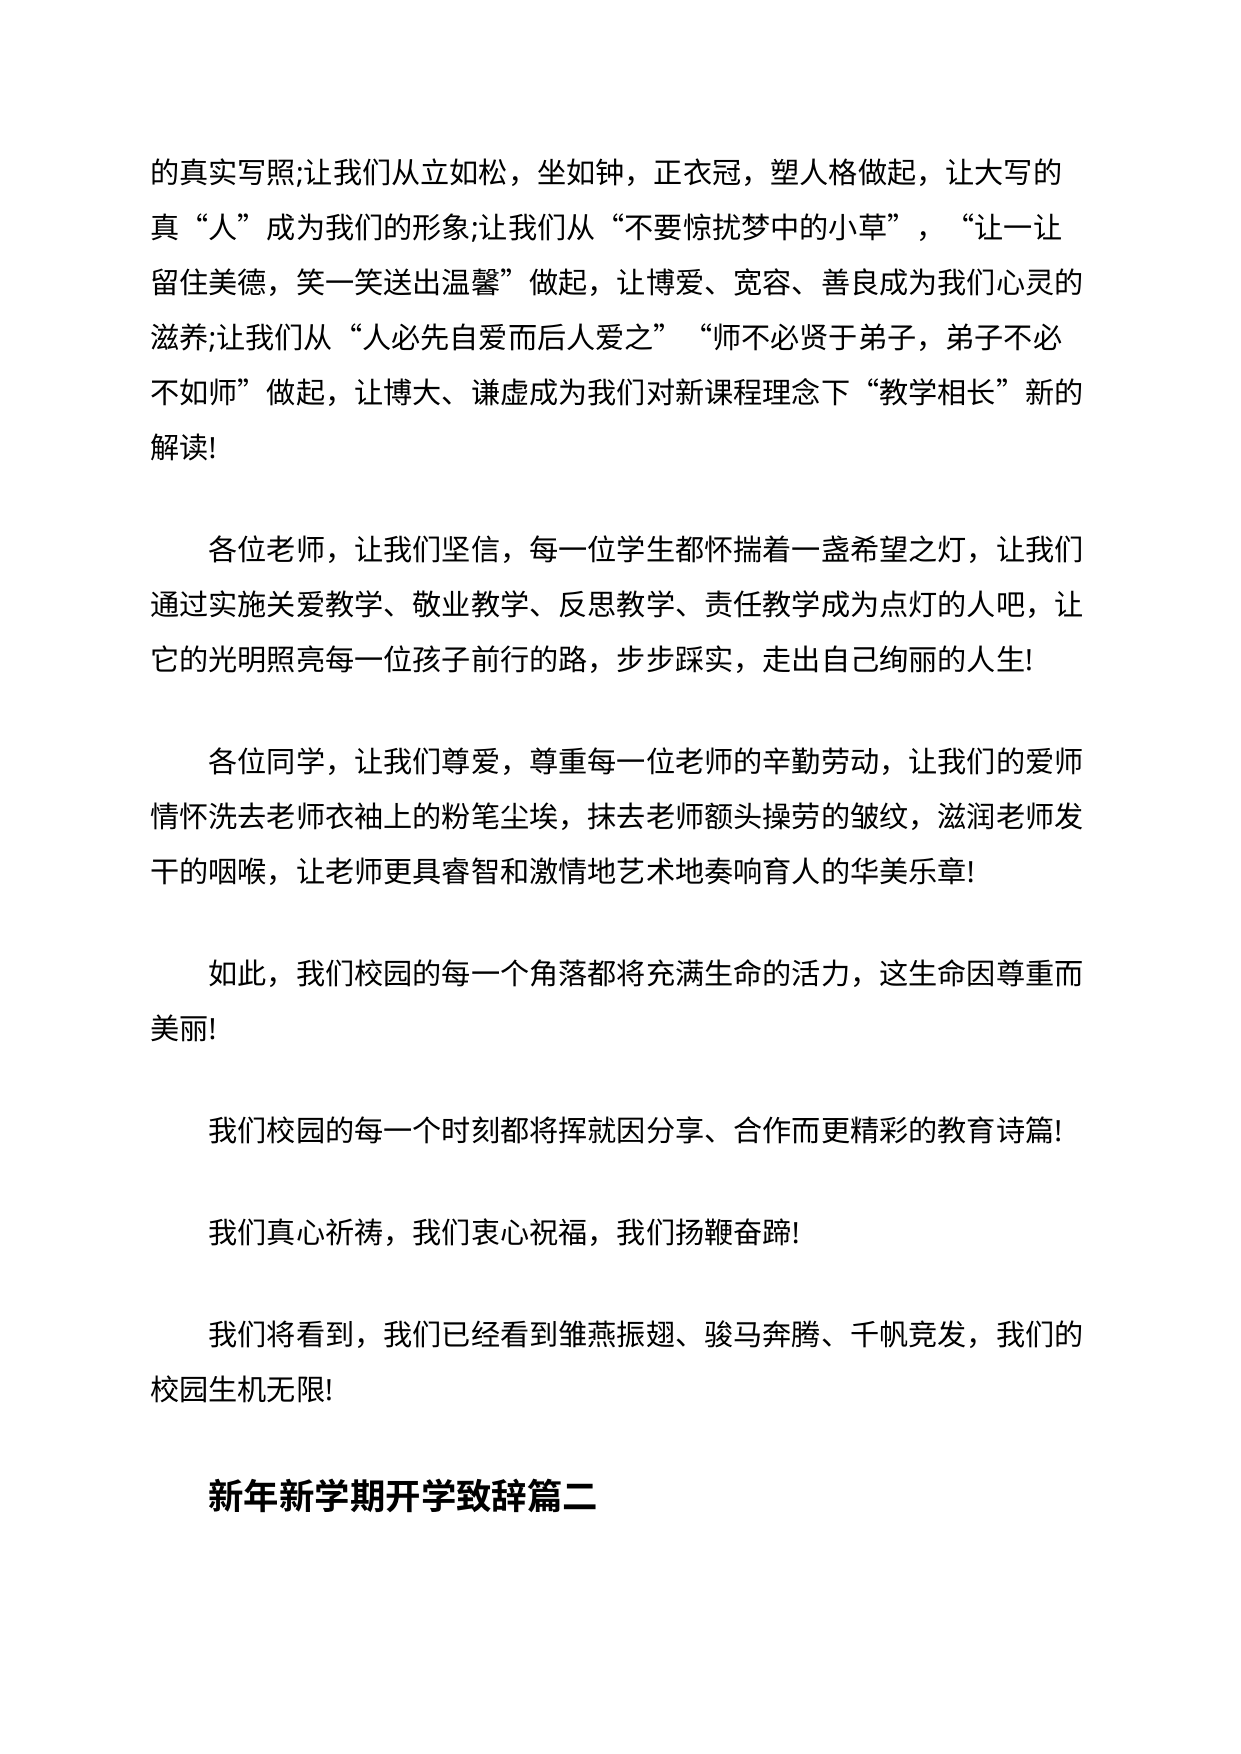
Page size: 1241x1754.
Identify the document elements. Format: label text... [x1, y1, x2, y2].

text 新年新学期开学致辞篇二 [150, 1468, 1090, 1519]
text 各位同学，让我们尊爱，尊重每一位老师的辛勤劳动，让我们的爱师情怀洗去老师衣袖上的粉笔尘埃，抹去老师额头操劳的皱纹，滋润老师发干的咽喉，让老师更具睿智和激情地艺术地奏响育人的华美乐章! [150, 738, 1090, 891]
text 我们真心祈祷，我们衷心祝福，我们扬鞭奋蹄! [150, 1209, 1090, 1252]
text 我们将看到，我们已经看到雏燕振翅、骏马奔腾、千帆竞发，我们的校园生机无限! [150, 1311, 1090, 1408]
text 如此，我们校园的每一个角落都将充满生命的活力，这生命因尊重而美丽! [150, 950, 1090, 1048]
text 各位老师，让我们坚信，每一位学生都怀揣着一盏希望之灯，让我们通过实施关爱教学、敬业教学、反思教学、责任教学成为点灯的人吧，让它的光明照亮每一位孩子前行的路，步步踩实，走出自己绚丽的人生! [150, 527, 1090, 679]
text 我们校园的每一个时刻都将挥就因分享、合作而更精彩的教育诗篇! [150, 1107, 1090, 1149]
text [150, 150, 1090, 467]
